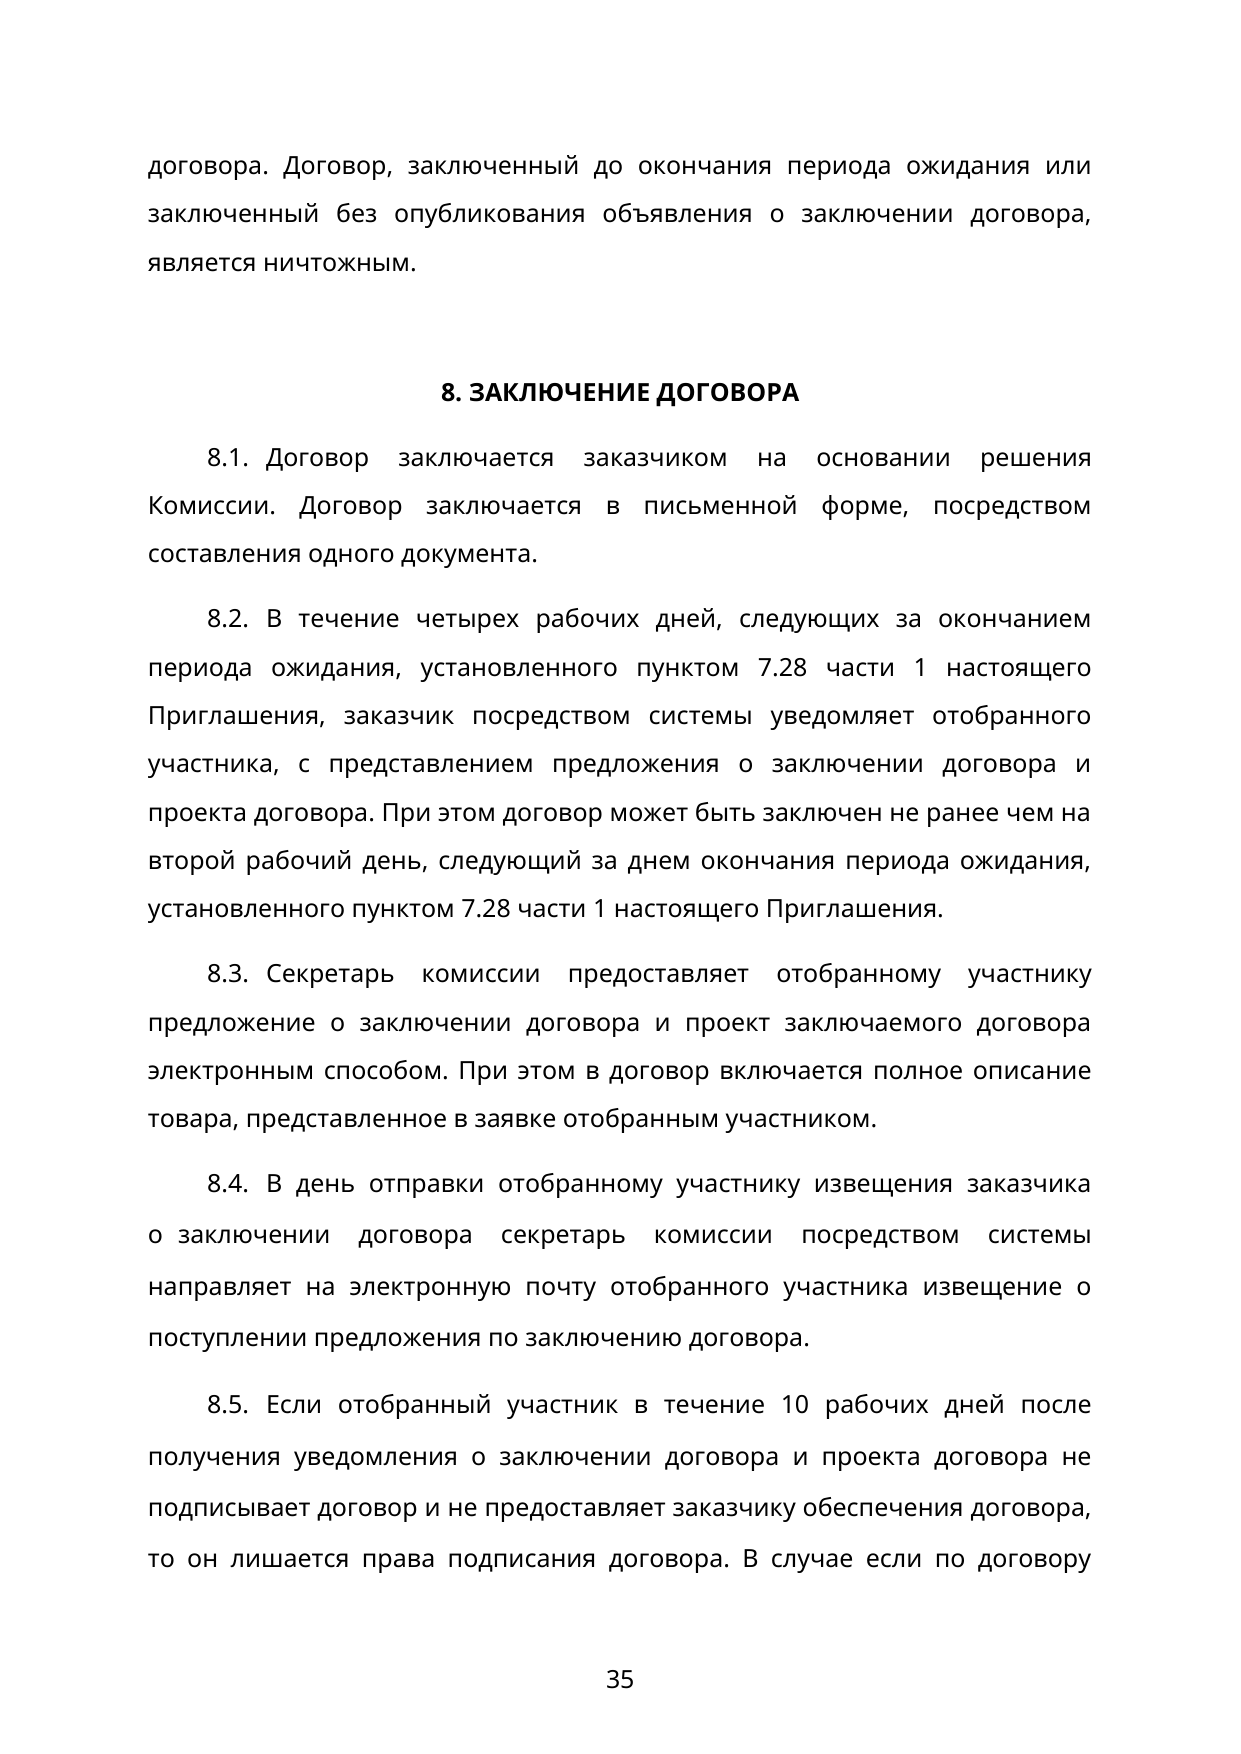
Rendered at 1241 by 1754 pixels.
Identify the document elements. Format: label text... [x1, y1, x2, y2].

text 8.4. В день отправки отобранному участнику извещения заказчика о заключении договора секретарь комиссии посредством системы направляет на электронную почту отобранного участника извещение о поступлении предложения по заключению договора. [148, 1166, 1092, 1353]
text 8.1. Договор заключается заказчиком на основании решения Комиссии. Договор заключается в письменной форме, посредством составления одного документа. [148, 439, 1092, 570]
text 8.3. Секретарь комиссии предоставляет отобранному участнику предложение о заключении договора и проект заключаемого договора электронным способом. При этом в договор включается полное описание товара, представленное в заявке отобранным участником. [148, 956, 1092, 1135]
text 8.2. В течение четырех рабочих дней, следующих за окончанием периода ожидания, установленного пунктом 7.28 части 1 настоящего Приглашения, заказчик посредством системы уведомляет отобранного участника, с представлением предложения о заключении договора и проекта договора. При этом договор может быть заключен не ранее чем на второй рабочий день, следующий за днем окончания периода ожидания, установленного пунктом 7.28 части 1 настоящего Приглашения. [148, 601, 1092, 925]
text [148, 148, 1092, 278]
text 8. ЗАКЛЮЧЕНИЕ ДОГОВОРА [148, 374, 1092, 408]
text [148, 1387, 1092, 1574]
